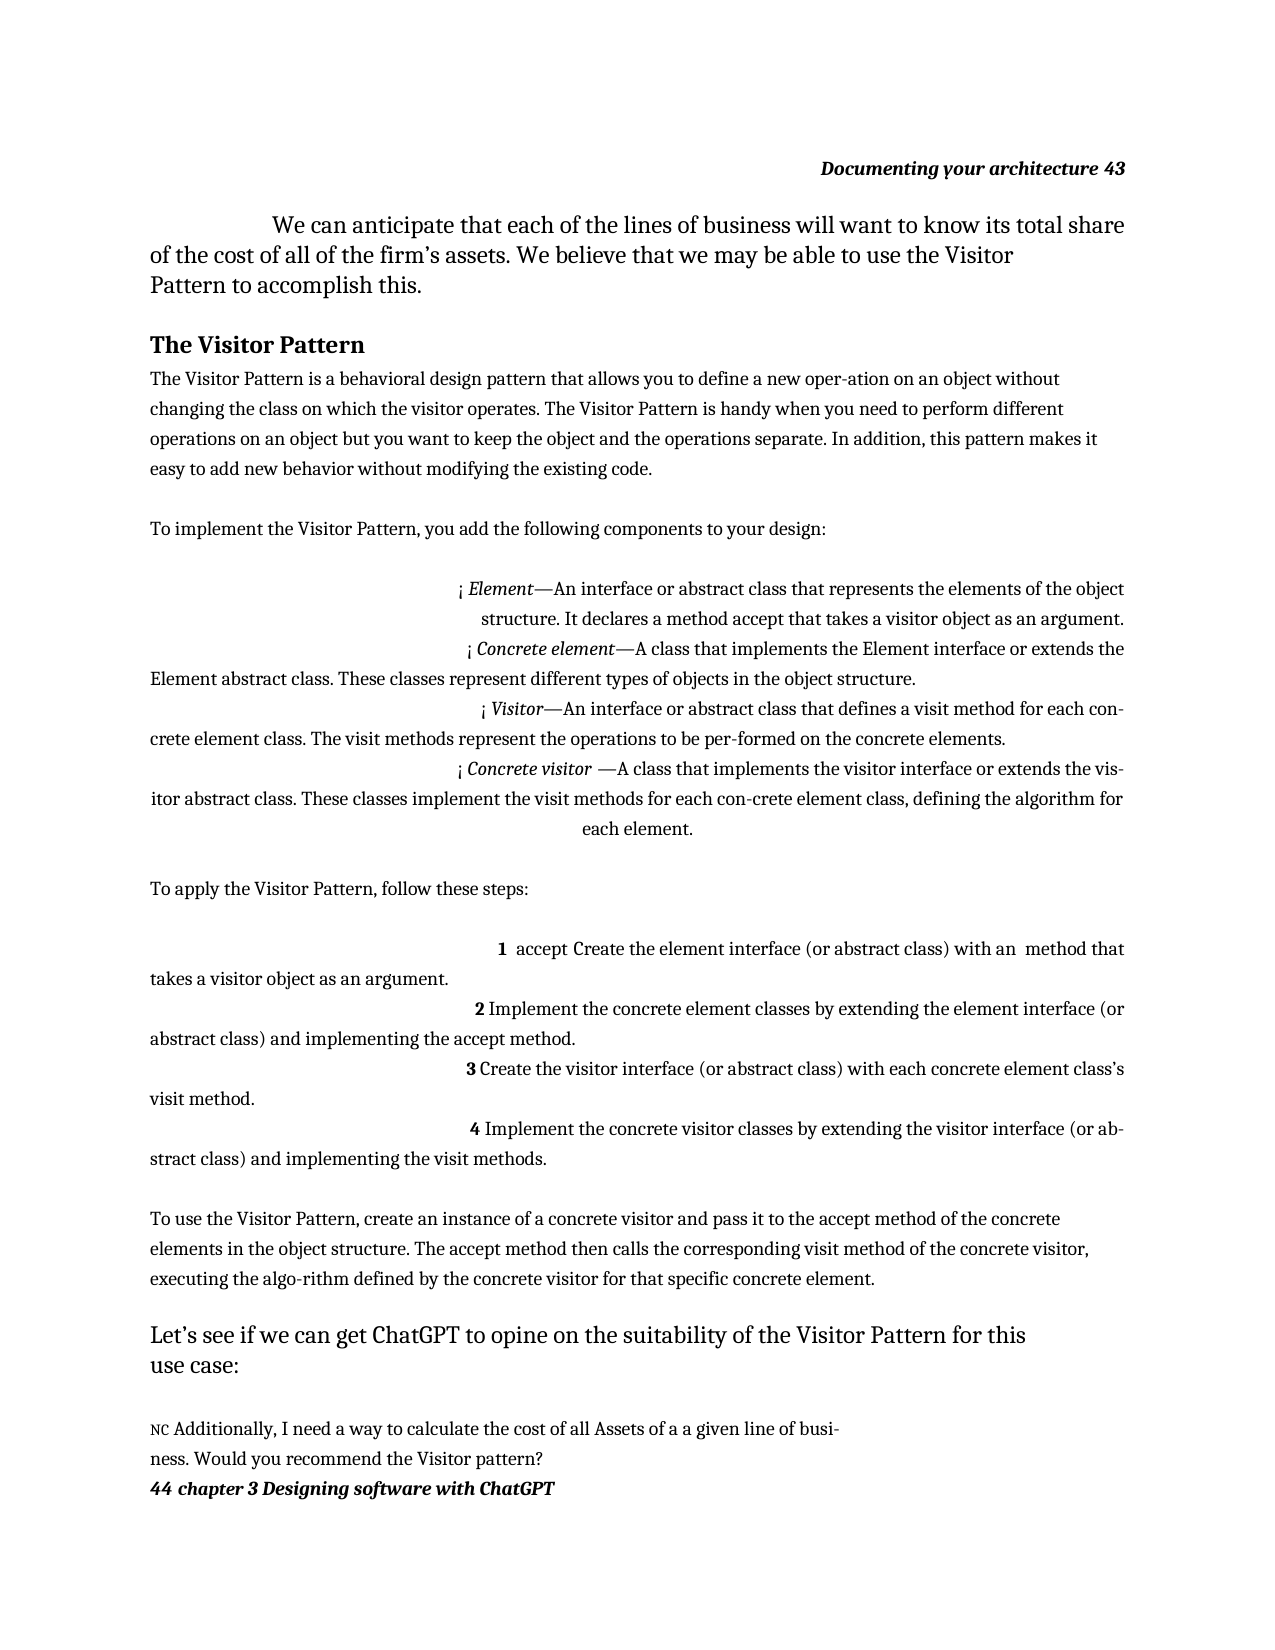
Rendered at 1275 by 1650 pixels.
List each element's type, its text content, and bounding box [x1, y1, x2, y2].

text To use the Visitor Pattern, create an instance of a concrete visitor and pass it to the accept method of the concrete elements in the object structure. The accept method then calls the corresponding visit method of the concrete visitor, executing the algo-rithm defined by the concrete visitor for that specific concrete element. [150, 1200, 1125, 1290]
text To implement the Visitor Pattern, you add the following components to your design: [150, 510, 1125, 540]
text Documenting your architecture 43 [150, 150, 1125, 180]
text Pattern to accomplish this. [150, 270, 1125, 300]
text 3 Create the visitor interface (or abstract class) with each concrete element class’s [150, 1050, 1125, 1080]
text NC Additionally, I need a way to calculate the cost of all Assets of a a given line of busi- [150, 1410, 1125, 1440]
text visit method. [150, 1080, 1125, 1110]
text ¡ Concrete element—A class that implements the Element interface or extends the [150, 630, 1125, 660]
text itor abstract class. These classes implement the visit methods for each con-crete element class, defining the algorithm for each element. [150, 780, 1125, 840]
text We can anticipate that each of the lines of business will want to know its total share [150, 210, 1125, 240]
text abstract class) and implementing the accept method. [150, 1020, 1125, 1050]
text 2 Implement the concrete element classes by extending the element interface (or [150, 990, 1125, 1020]
text ¡ Element—An interface or abstract class that represents the elements of the object [150, 570, 1125, 600]
text stract class) and implementing the visit methods. [150, 1140, 1125, 1170]
text The Visitor Pattern [150, 330, 1125, 360]
text ¡ Visitor—An interface or abstract class that defines a visit method for each con- [150, 690, 1125, 720]
text Let’s see if we can get ChatGPT to opine on the suitability of the Visitor Pattern for this [150, 1320, 1125, 1350]
text 1 accept Create the element interface (or abstract class) with an method that [150, 930, 1125, 960]
text crete element class. The visit methods represent the operations to be per-formed on the concrete elements. [150, 720, 1125, 750]
text The Visitor Pattern is a behavioral design pattern that allows you to define a new oper-ation on an object without changing the class on which the visitor operates. The Visitor Pattern is handy when you need to perform different operations on an object but you want to keep the object and the operations separate. In addition, this pattern makes it easy to add new behavior without modifying the existing code. [150, 360, 1125, 480]
text ness. Would you recommend the Visitor pattern? [150, 1440, 1125, 1470]
text Element abstract class. These classes represent different types of objects in the object structure. [150, 660, 1125, 690]
text To apply the Visitor Pattern, follow these steps: [150, 870, 1125, 900]
text ¡ Concrete visitor —A class that implements the visitor interface or extends the vis- [150, 750, 1125, 780]
text takes a visitor object as an argument. [150, 960, 1125, 990]
text 44 chapter 3 Designing software with ChatGPT [150, 1470, 1125, 1500]
text structure. It declares a method accept that takes a visitor object as an argument. [150, 600, 1125, 630]
text 4 Implement the concrete visitor classes by extending the visitor interface (or ab- [150, 1110, 1125, 1140]
text of the cost of all of the firm’s assets. We believe that we may be able to use the Visitor [150, 240, 1125, 270]
text use case: [150, 1350, 1125, 1380]
